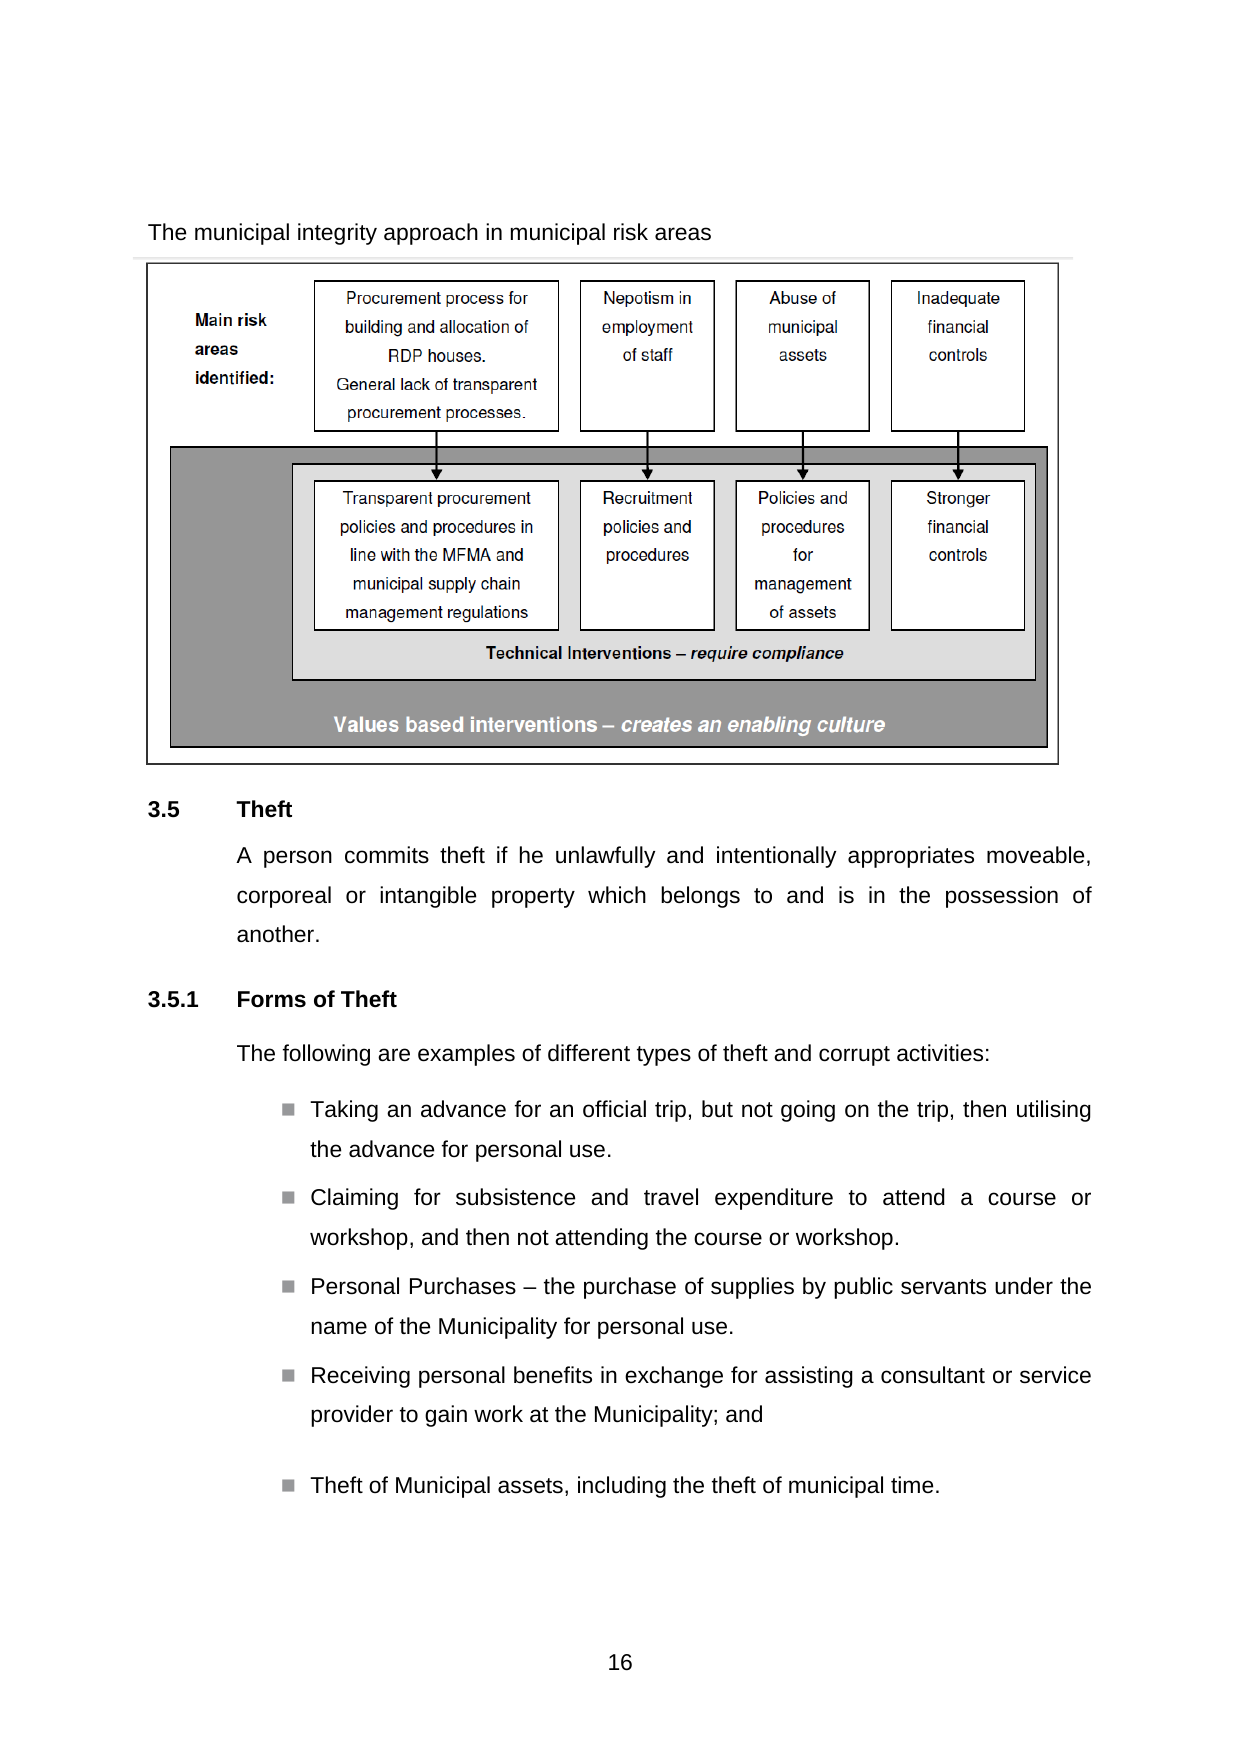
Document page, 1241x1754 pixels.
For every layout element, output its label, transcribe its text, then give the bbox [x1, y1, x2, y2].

text A person commits theft if he unlawfully and intentionally appropriates moveable, corporeal or intangible property which belongs to and is in the possession of another. [236, 842, 1092, 947]
picture [132, 257, 1074, 772]
text The municipal integrity approach in municipal risk areas [148, 218, 1092, 245]
text The following are examples of different types of theft and corrupt activities: [236, 1039, 1092, 1066]
text Taking an advance for an official trip, but not going on the trip, then utilising the advance for personal use. [281, 1094, 1092, 1162]
subtitle 3.5.1 Forms of Theft [148, 986, 1092, 1012]
text Theft of Municipal assets, including the theft of municipal time. [281, 1470, 1092, 1499]
subtitle 3.5 Theft [148, 796, 1092, 823]
text Claiming for subsistence and travel expenditure to attend a course or workshop, and then not attending the course or workshop. [281, 1182, 1092, 1251]
text Receiving personal benefits in exchange for assisting a consultant or service provider to gain work at the Municipality; and [281, 1359, 1092, 1428]
text Personal Purchases – the purchase of supplies by public servants under the name of the Municipality for personal use. [281, 1271, 1092, 1339]
